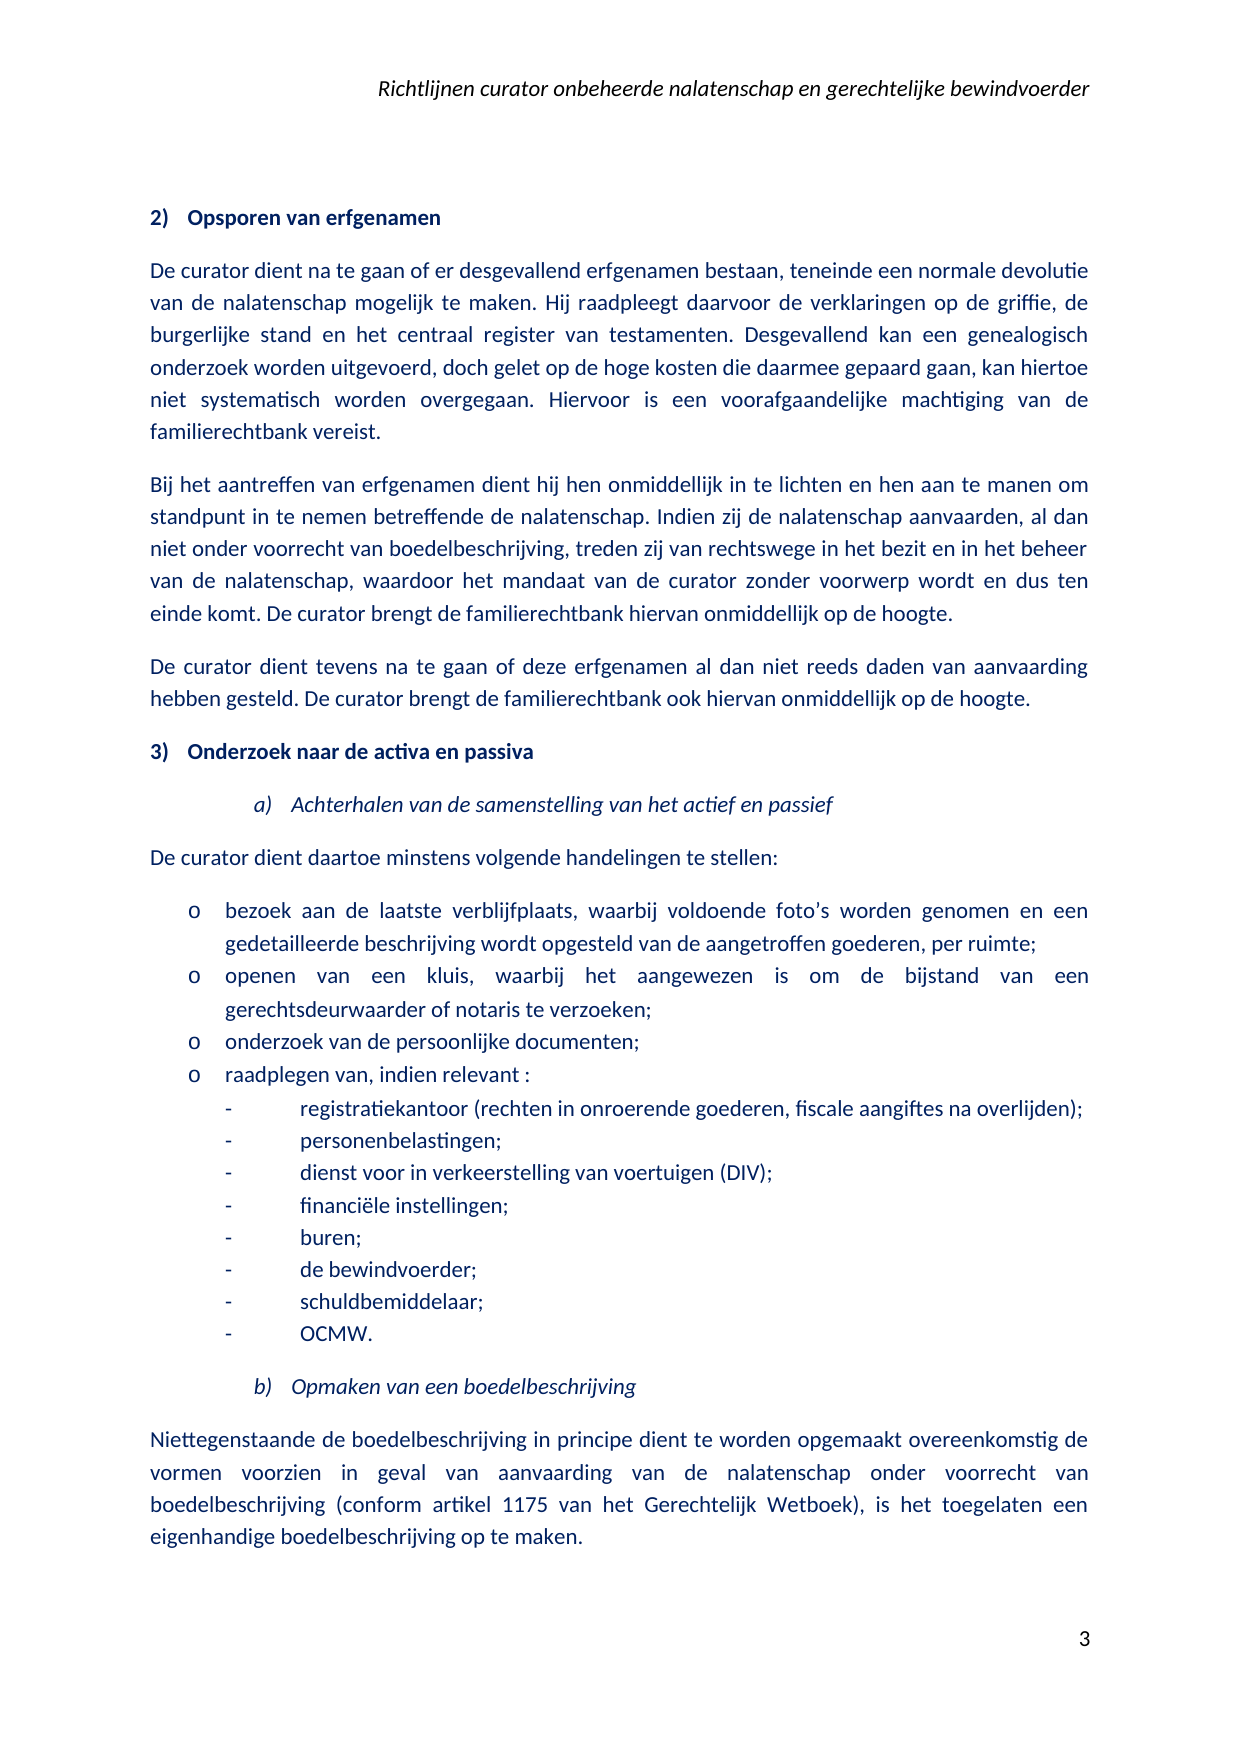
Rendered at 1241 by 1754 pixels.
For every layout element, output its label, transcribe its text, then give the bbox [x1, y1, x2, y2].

list - buren; [225, 1223, 1090, 1251]
text De curator dient daartoe minstens volgende handelingen te stellen: [150, 843, 1090, 871]
text Niettegenstaande de boedelbeschrijving in principe dient te worden opgemaakt overeenkomstig de vormen voorzien in geval van aanvaarding van de nalatenschap onder voorrecht van boedelbeschrijving (conform artikel 1175 van het Gerechtelijk Wetboek), is het toegelaten een eigenhandige boedelbeschrijving op te maken. [150, 1426, 1090, 1550]
list raadplegen van, indien relevant : [187, 1061, 1090, 1090]
list onderzoek van de persoonlijke documenten; [187, 1027, 1090, 1056]
text Bij het aantreffen van erfgenamen dient hij hen onmiddellijk in te lichten en hen aan te manen om standpunt in te nemen betreffende de nalatenschap. Indien zij de nalatenschap aanvaarden, al dan niet onder voorrecht van boedelbeschrijving, treden zij van rechtswege in het bezit en in het beheer van de nalatenschap, waardoor het mandaat van de curator zonder voorwerp wordt en dus ten einde komt. De curator brengt de familierechtbank hiervan onmiddellijk op de hoogte. [150, 470, 1090, 627]
list openen van een kluis, waarbij het aangewezen is om de bijstand van een gerechtsdeurwaarder of notaris te verzoeken; [187, 962, 1090, 1023]
list - registratiekantoor (rechten in onroerende goederen, fiscale aangiftes na overlijden); [225, 1094, 1090, 1122]
list - dienst voor in verkeerstelling van voertuigen (DIV); [225, 1158, 1090, 1187]
list - schuldbemiddelaar; [225, 1287, 1090, 1315]
subtitle Achterhalen van de samenstelling van het actief en passief [253, 790, 1090, 818]
subtitle Onderzoek naar de activa en passiva [150, 737, 1090, 765]
list - de bewindvoerder; [225, 1255, 1090, 1283]
list - financiële instellingen; [225, 1191, 1090, 1219]
text De curator dient na te gaan of er desgevallend erfgenamen bestaan, teneinde een normale devolutie van de nalatenschap mogelijk te maken. Hij raadpleegt daarvoor de verklaringen op de griffie, de burgerlijke stand en het centraal register van testamenten. Desgevallend kan een genealogisch onderzoek worden uitgevoerd, doch gelet op de hoge kosten die daarmee gepaard gaan, kan hiertoe niet systematisch worden overgegaan. Hiervoor is een voorafgaandelijke machtiging van de familierechtbank vereist. [150, 256, 1090, 445]
list - personenbelastingen; [225, 1126, 1090, 1154]
subtitle Opsporen van erfgenamen [150, 203, 1090, 231]
subtitle Opmaken van een boedelbeschrijving [253, 1372, 1090, 1401]
list - OCMW. [225, 1319, 1090, 1347]
list bezoek aan de laatste verblijfplaats, waarbij voldoende foto’s worden genomen en een gedetailleerde beschrijving wordt opgesteld van de aangetroffen goederen, per ruimte; [187, 896, 1090, 957]
text De curator dient tevens na te gaan of deze erfgenamen al dan niet reeds daden van aanvaarding hebben gesteld. De curator brengt de familierechtbank ook hiervan onmiddellijk op de hoogte. [150, 652, 1090, 712]
